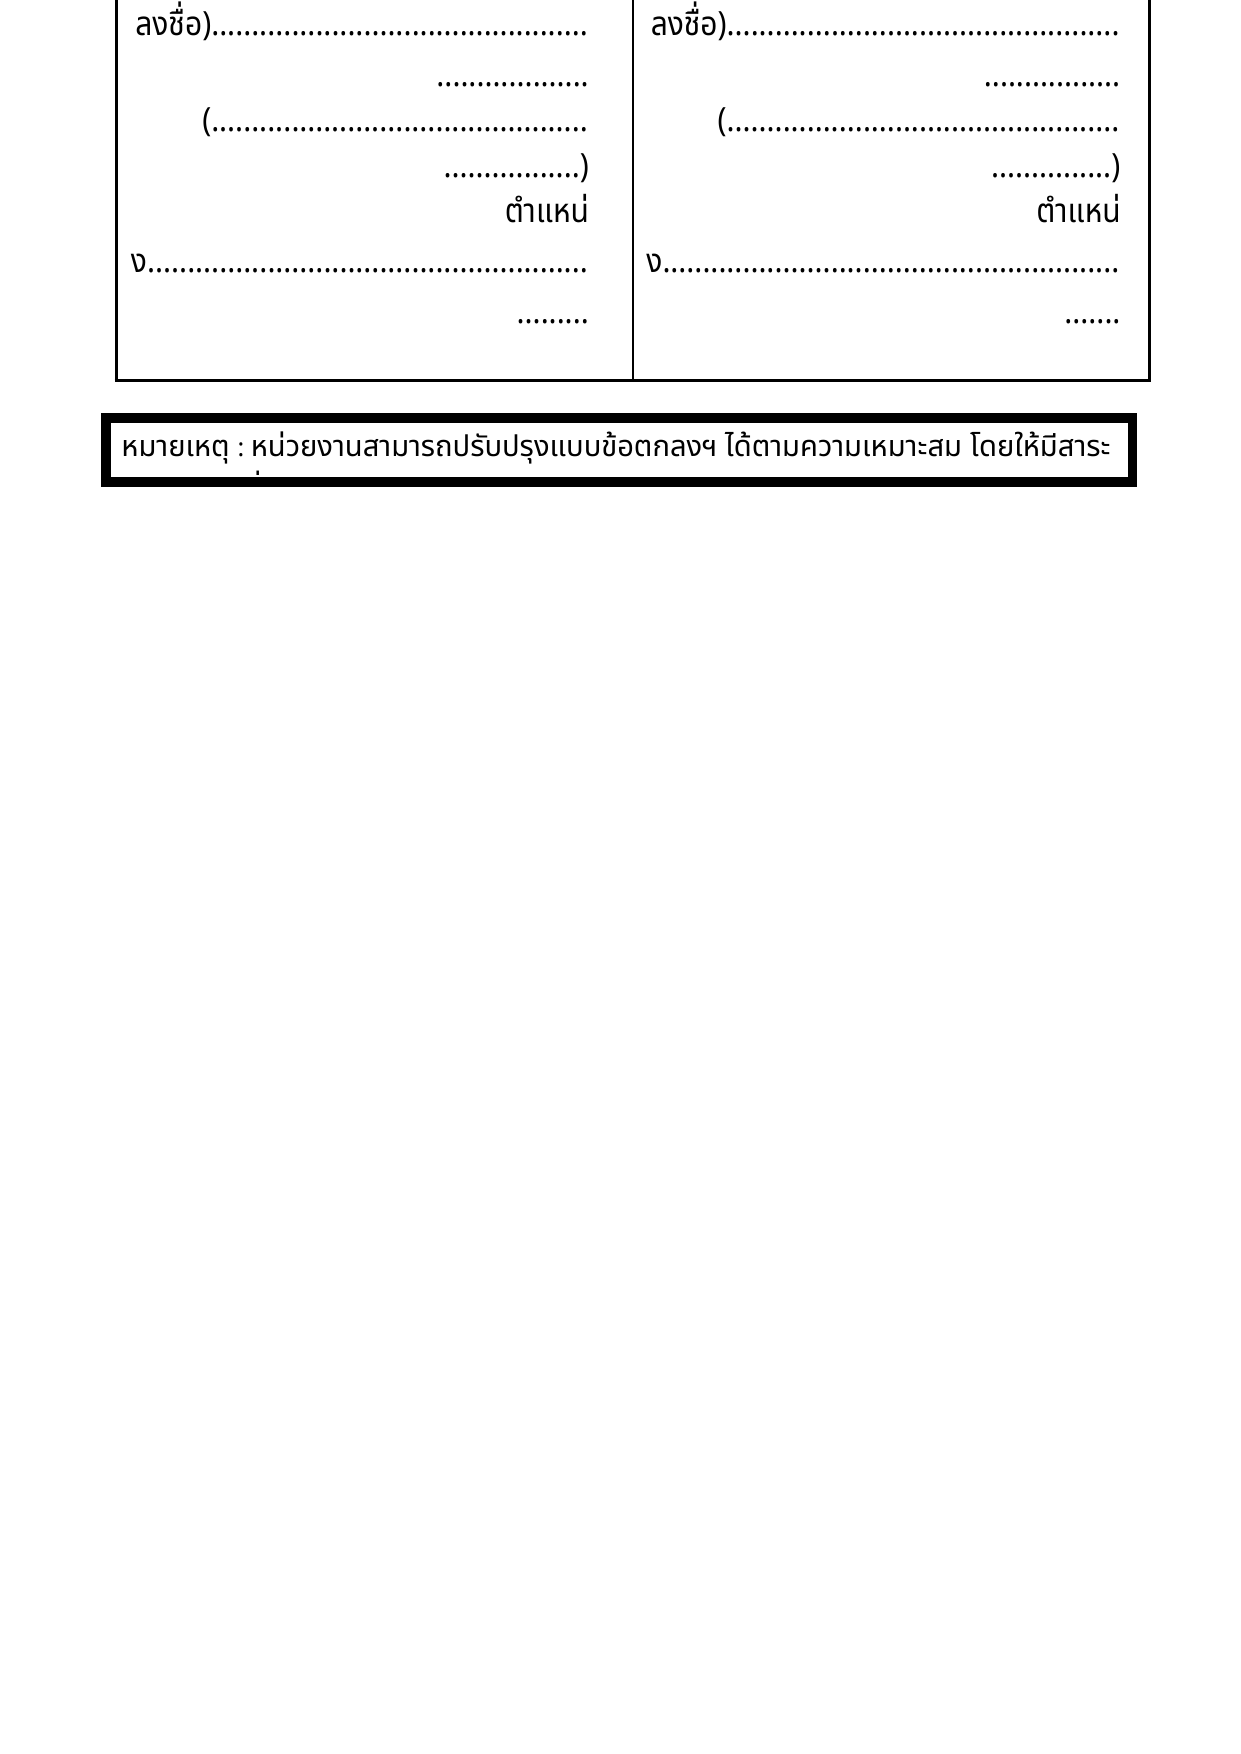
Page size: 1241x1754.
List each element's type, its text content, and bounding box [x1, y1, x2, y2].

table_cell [118, 0, 632, 96]
table_cell ตำแหน่ง................................................................ [118, 187, 632, 379]
table_cell (................................................................) [118, 96, 632, 187]
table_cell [634, 0, 1148, 96]
table_cell ตำแหน่ง................................................................ [634, 187, 1148, 379]
table_cell (................................................................) [634, 96, 1148, 187]
